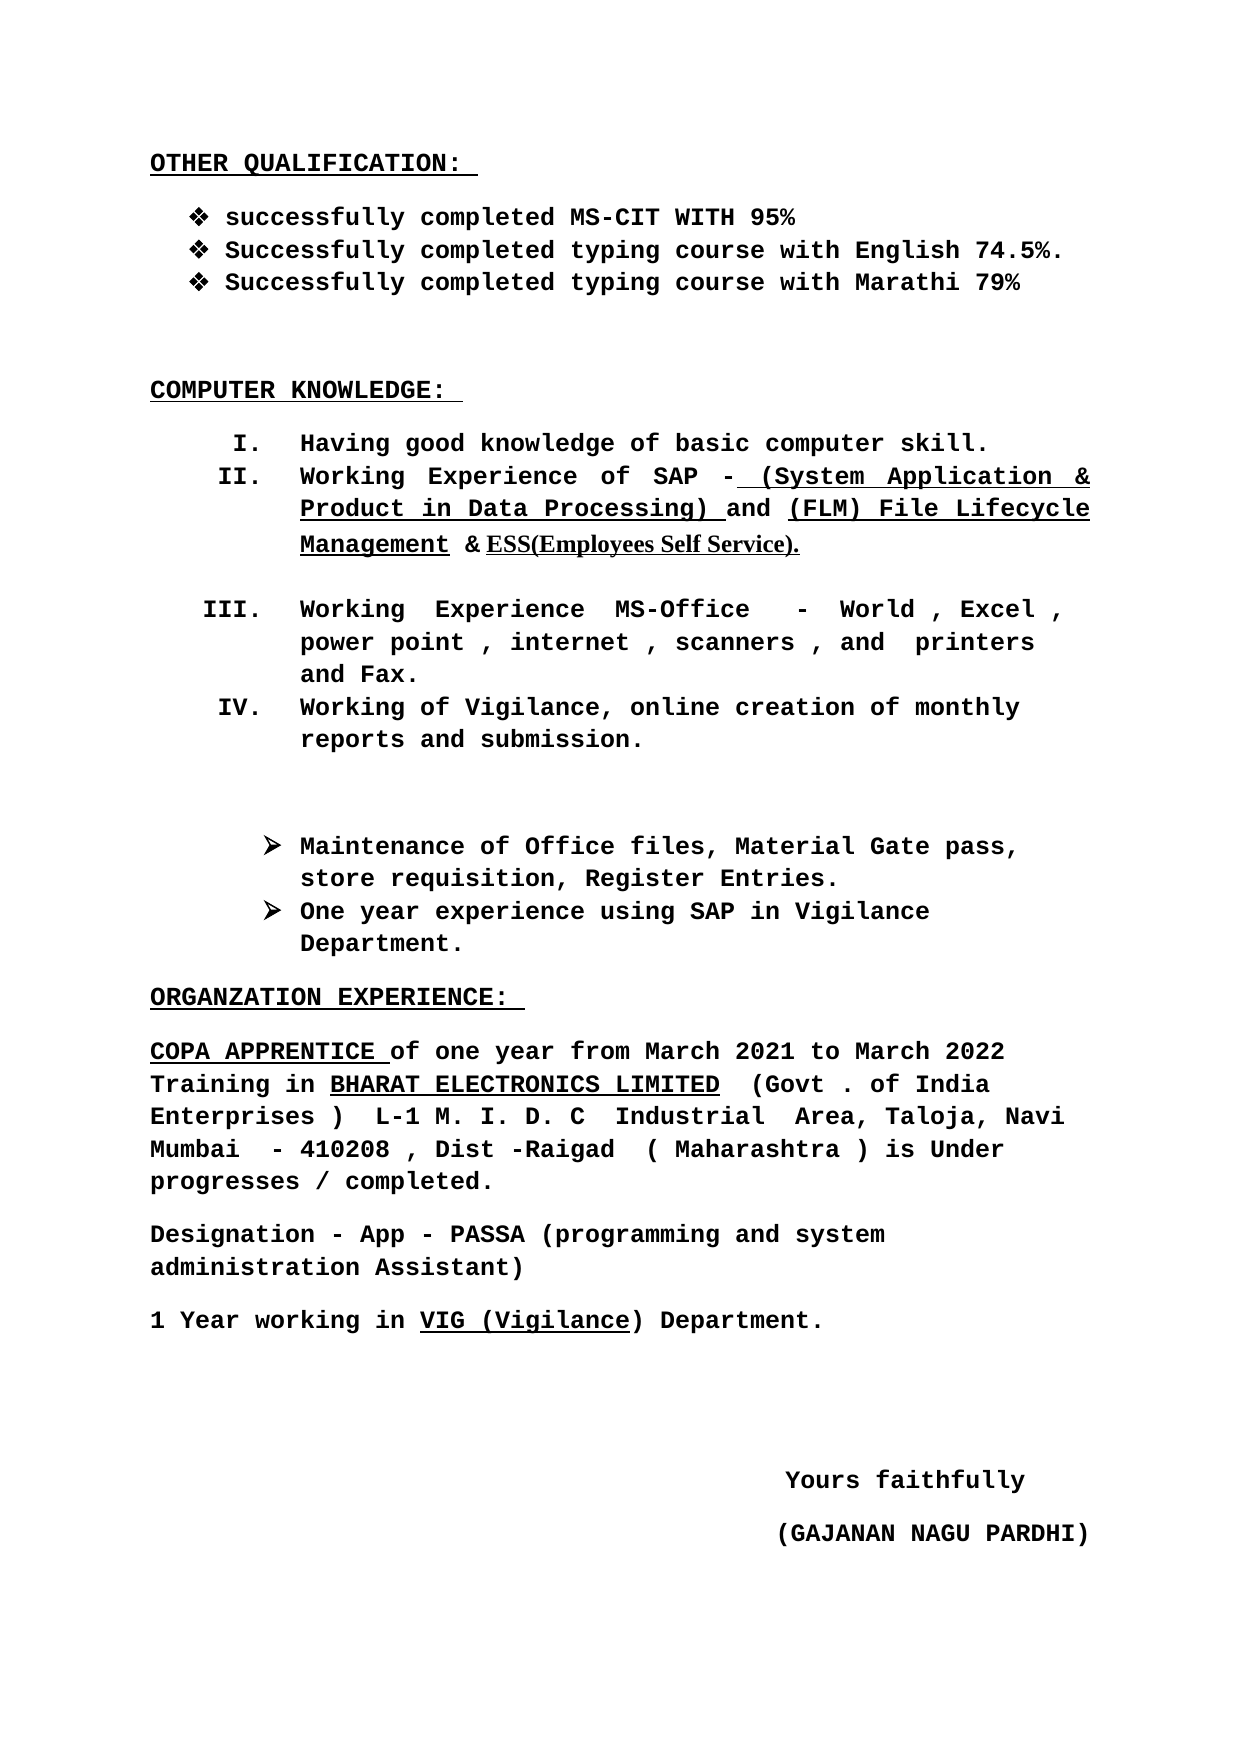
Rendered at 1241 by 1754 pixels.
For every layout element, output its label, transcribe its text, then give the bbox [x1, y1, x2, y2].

text (GAJANAN NAGU PARDHI) [150, 1521, 1090, 1549]
list Successfully completed typing course with English 74.5%. [187, 237, 1090, 266]
text Yours faithfully [150, 1467, 1090, 1496]
text COMPUTER KNOWLEDGE: [150, 376, 1090, 406]
text ORGANZATION EXPERIENCE: [150, 984, 1090, 1013]
text OTHER QUALIFICATION: [150, 150, 1090, 179]
list Maintenance of Office files, Material Gate pass, store requisition, Register Entries. [262, 833, 1090, 894]
text Designation - App - PASSA (programming and system administration Assistant) [150, 1222, 1090, 1283]
list Working Experience of SAP - (System Application & Product in Data Processing) and (FLM) File Lifecycle Management & ESS(Employees Self Service). [262, 463, 1090, 559]
text COPA APPRENTICE of one year from March 2021 to March 2022 Training in BHARAT ELECTRONICS LIMITED (Govt . of India Enterprises ) L-1 M. I. D. C Industrial Area, Taloja, Navi Mumbai - 410208 , Dist -Raigad ( Maharashtra ) is Under progresses / completed. [150, 1039, 1090, 1197]
text 1 Year working in VIG (Vigilance) Department. [150, 1308, 1090, 1336]
list Having good knowledge of basic computer skill. [262, 431, 1090, 459]
list Successfully completed typing course with Marathi 79% [187, 270, 1090, 298]
list One year experience using SAP in Vigilance Department. [262, 898, 1090, 959]
list Working of Vigilance, online creation of monthly reports and submission. [262, 694, 1090, 755]
list successfully completed MS-CIT WITH 95% [187, 205, 1090, 233]
list Working Experience MS-Office - World , Excel , power point , internet , scanners , and printers and Fax. [262, 597, 1090, 690]
